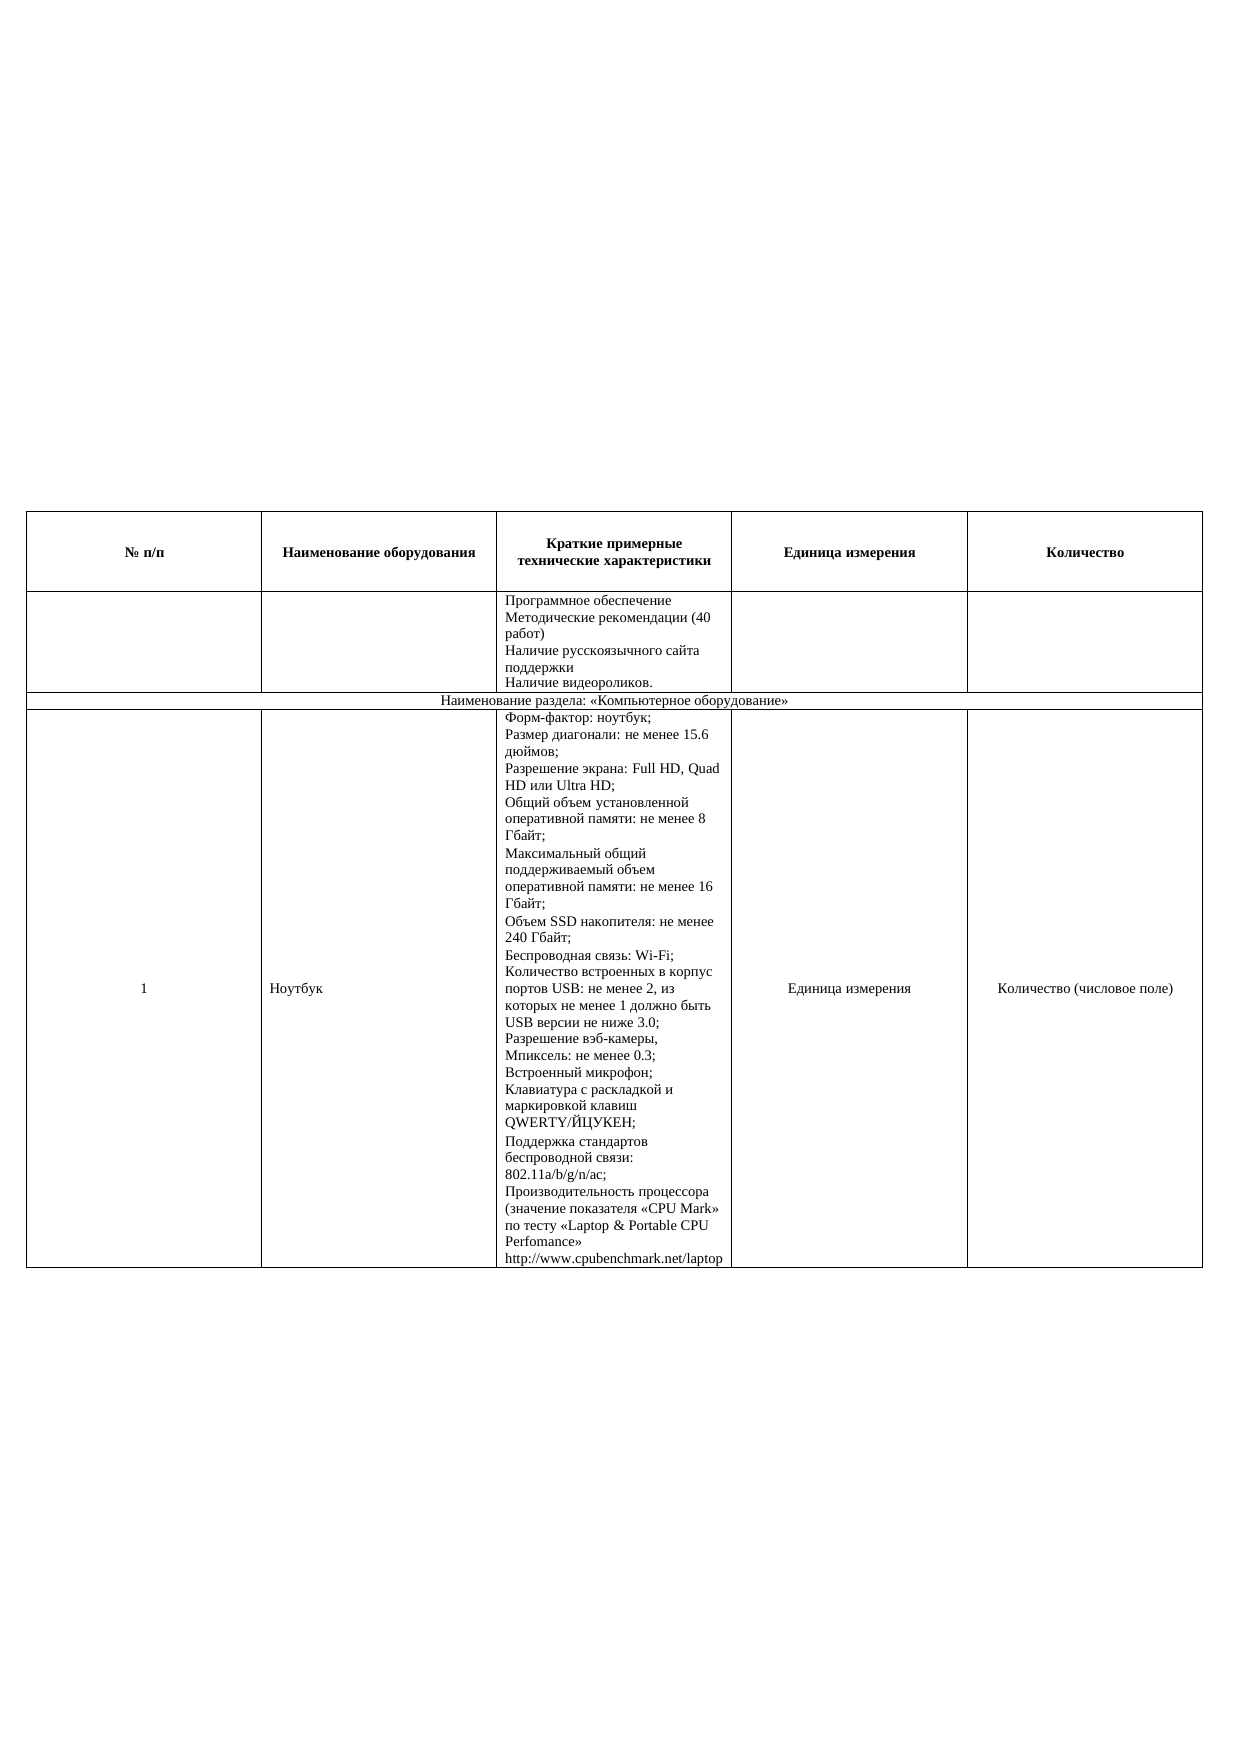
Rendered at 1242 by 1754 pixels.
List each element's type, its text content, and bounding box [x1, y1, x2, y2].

table_cell [968, 592, 1202, 692]
table_header Единица измерения [732, 512, 967, 591]
table_cell Количество (числовое поле) [968, 710, 1202, 1267]
table_header Количество [968, 512, 1202, 591]
table_cell 1 [27, 710, 261, 1267]
table_cell [27, 592, 261, 692]
table_cell Ноутбук [262, 710, 496, 1267]
table_cell [732, 592, 967, 692]
table_cell Программное обеспечение Методические рекомендации (40 работ) Наличие русскоязычного сайта поддержки Наличие видеороликов. [497, 592, 731, 692]
table_cell Форм-фактор: ноутбук; Размер диагонали: не менее 15.6 дюймов; Разрешение экрана: Full HD, Quad HD или Ultra HD; Общий объем установленной оперативной памяти: не менее 8 Гбайт; Максимальный общий поддерживаемый объем оперативной памяти: не менее 16 Гбайт; Объем SSD накопителя: не менее 240 Гбайт; Беспроводная связь: Wi-Fi; Количество встроенных в корпус портов USB: не менее 2, из которых не менее 1 должно быть USB версии не ниже 3.0; Разрешение вэб-камеры, Мпиксель: не менее 0.3; Встроенный микрофон; Клавиатура с раскладкой и маркировкой клавиш QWERTY/ЙЦУКЕН; Поддержка стандартов беспроводной связи: 802.11a/b/g/n/ac; Производительность процессора (значение показателя «CPU Mark» по тесту «Laptop & Portable CPU Perfomance» http://www.cpubenchmark.net/laptop [497, 710, 731, 1267]
table_cell Наименование раздела: «Компьютерное оборудование» [27, 693, 1202, 709]
table_header Краткие примерные технические характеристики [497, 512, 731, 591]
table_header Наименование оборудования [262, 512, 496, 591]
table_header № п/п [27, 512, 261, 591]
table_cell [262, 592, 496, 692]
table_cell Единица измерения [732, 710, 967, 1267]
